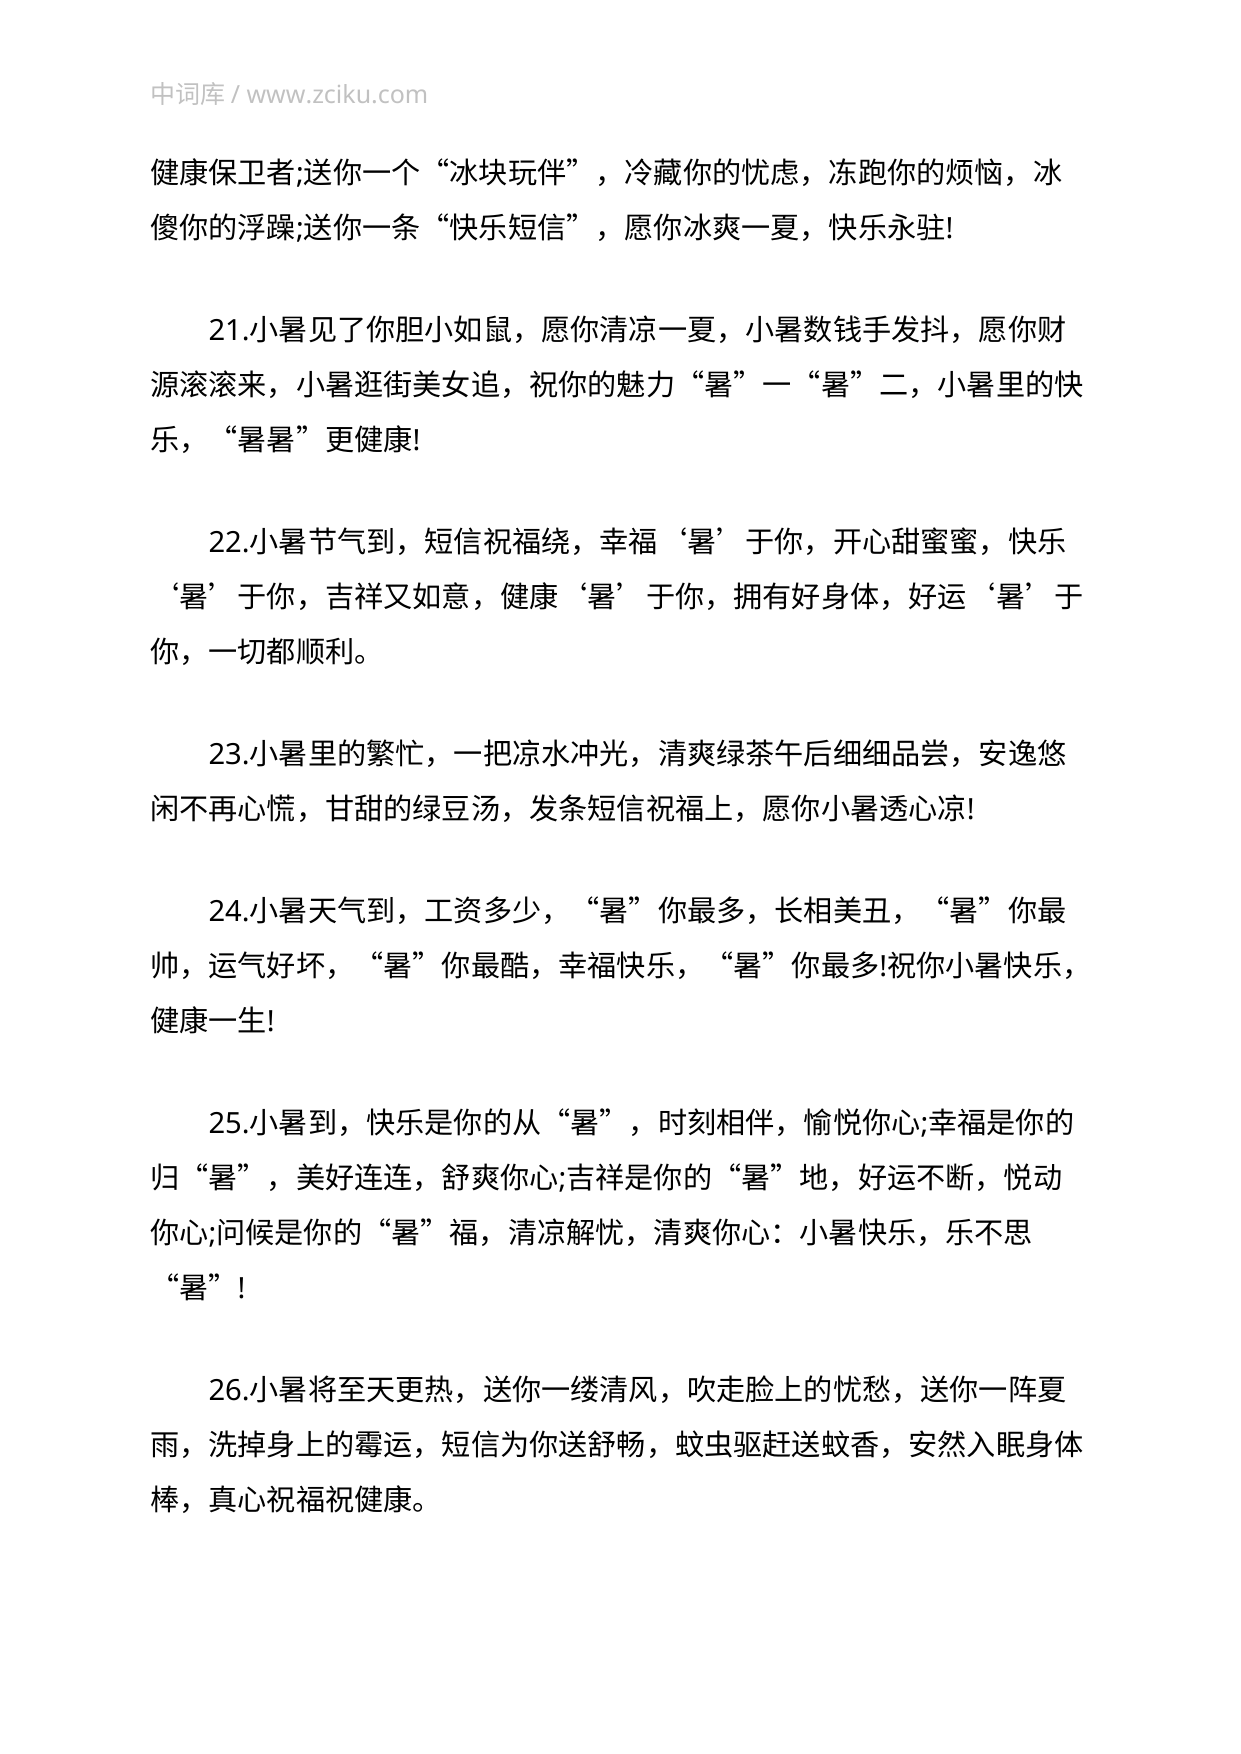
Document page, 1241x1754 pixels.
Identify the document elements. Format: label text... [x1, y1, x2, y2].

text 26.小暑将至天更热，送你一缕清风，吹走脸上的忧愁，送你一阵夏雨，洗掉身上的霉运，短信为你送舒畅，蚊虫驱赶送蚊香，安然入眠身体棒，真心祝福祝健康。 [150, 1366, 1090, 1519]
text 24.小暑天气到，工资多少，“暑”你最多，长相美丑，“暑”你最帅，运气好坏，“暑”你最酷，幸福快乐，“暑”你最多!祝你小暑快乐，健康一生! [150, 887, 1090, 1040]
text 25.小暑到，快乐是你的从“暑”，时刻相伴，愉悦你心;幸福是你的归“暑”，美好连连，舒爽你心;吉祥是你的“暑”地，好运不断，悦动你心;问候是你的“暑”福，清凉解忧，清爽你心：小暑快乐，乐不思“暑”! [150, 1099, 1090, 1307]
text 21.小暑见了你胆小如鼠，愿你清凉一夏，小暑数钱手发抖，愿你财源滚滚来，小暑逛街美女追，祝你的魅力“暑”一“暑”二，小暑里的快乐，“暑暑”更健康! [150, 307, 1090, 459]
text 22.小暑节气到，短信祝福绕，幸福‘暑’于你，开心甜蜜蜜，快乐‘暑’于你，吉祥又如意，健康‘暑’于你，拥有好身体，好运‘暑’于你，一切都顺利。 [150, 519, 1090, 671]
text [150, 150, 1090, 247]
text 23.小暑里的繁忙，一把凉水冲光，清爽绿茶午后细细品尝，安逸悠闲不再心慌，甘甜的绿豆汤，发条短信祝福上，愿你小暑透心凉! [150, 731, 1090, 828]
